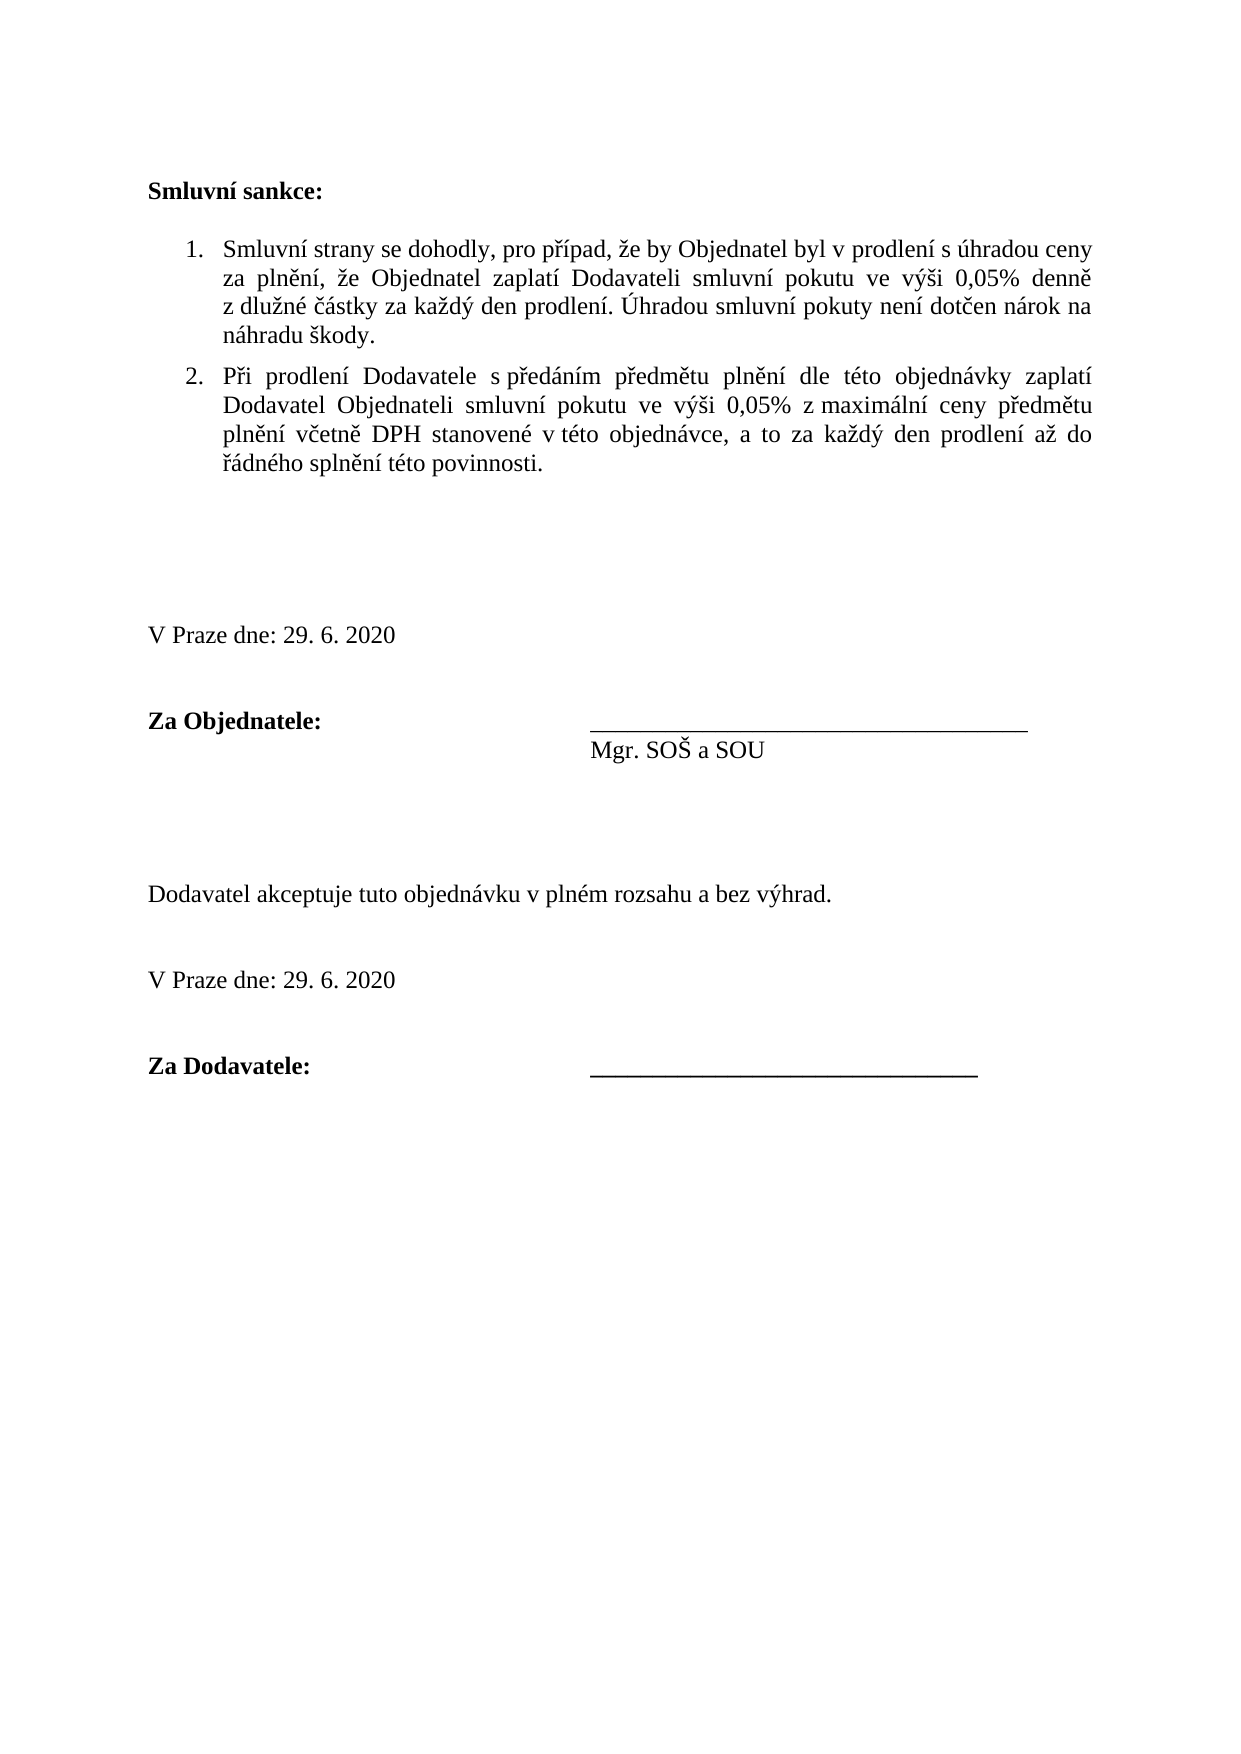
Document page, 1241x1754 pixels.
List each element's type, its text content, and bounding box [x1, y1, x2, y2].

text Za Dodavatele: _______________________________ [148, 1051, 1093, 1080]
list Při prodlení Dodavatele s předáním předmětu plnění dle této objednávky zaplatí Dodavatel Objednateli smluvní pokutu ve výši 0,05% z maximální ceny předmětu plnění včetně DPH stanovené v této objednávce, a to za každý den prodlení až do řádného splnění této povinnosti. [185, 361, 1093, 476]
text V Praze dne: 29. 6. 2020 [148, 965, 1093, 994]
list Smluvní strany se dohodly, pro případ, že by Objednatel byl v prodlení s úhradou ceny za plnění, že Objednatel zaplatí Dodavateli smluvní pokutu ve výši 0,05% denně z dlužné částky za každý den prodlení. Úhradou smluvní pokuty není dotčen nárok na náhradu škody. [185, 234, 1093, 349]
text Mgr. SOŠ a SOU [148, 735, 1093, 764]
text V Praze dne: 29. 6. 2020 [148, 620, 1093, 649]
text Smluvní sankce: [148, 176, 1093, 205]
text Za Objednatele: ___________________________________ [148, 706, 1093, 735]
text Dodavatel akceptuje tuto objednávku v plném rozsahu a bez výhrad. [148, 879, 1093, 908]
